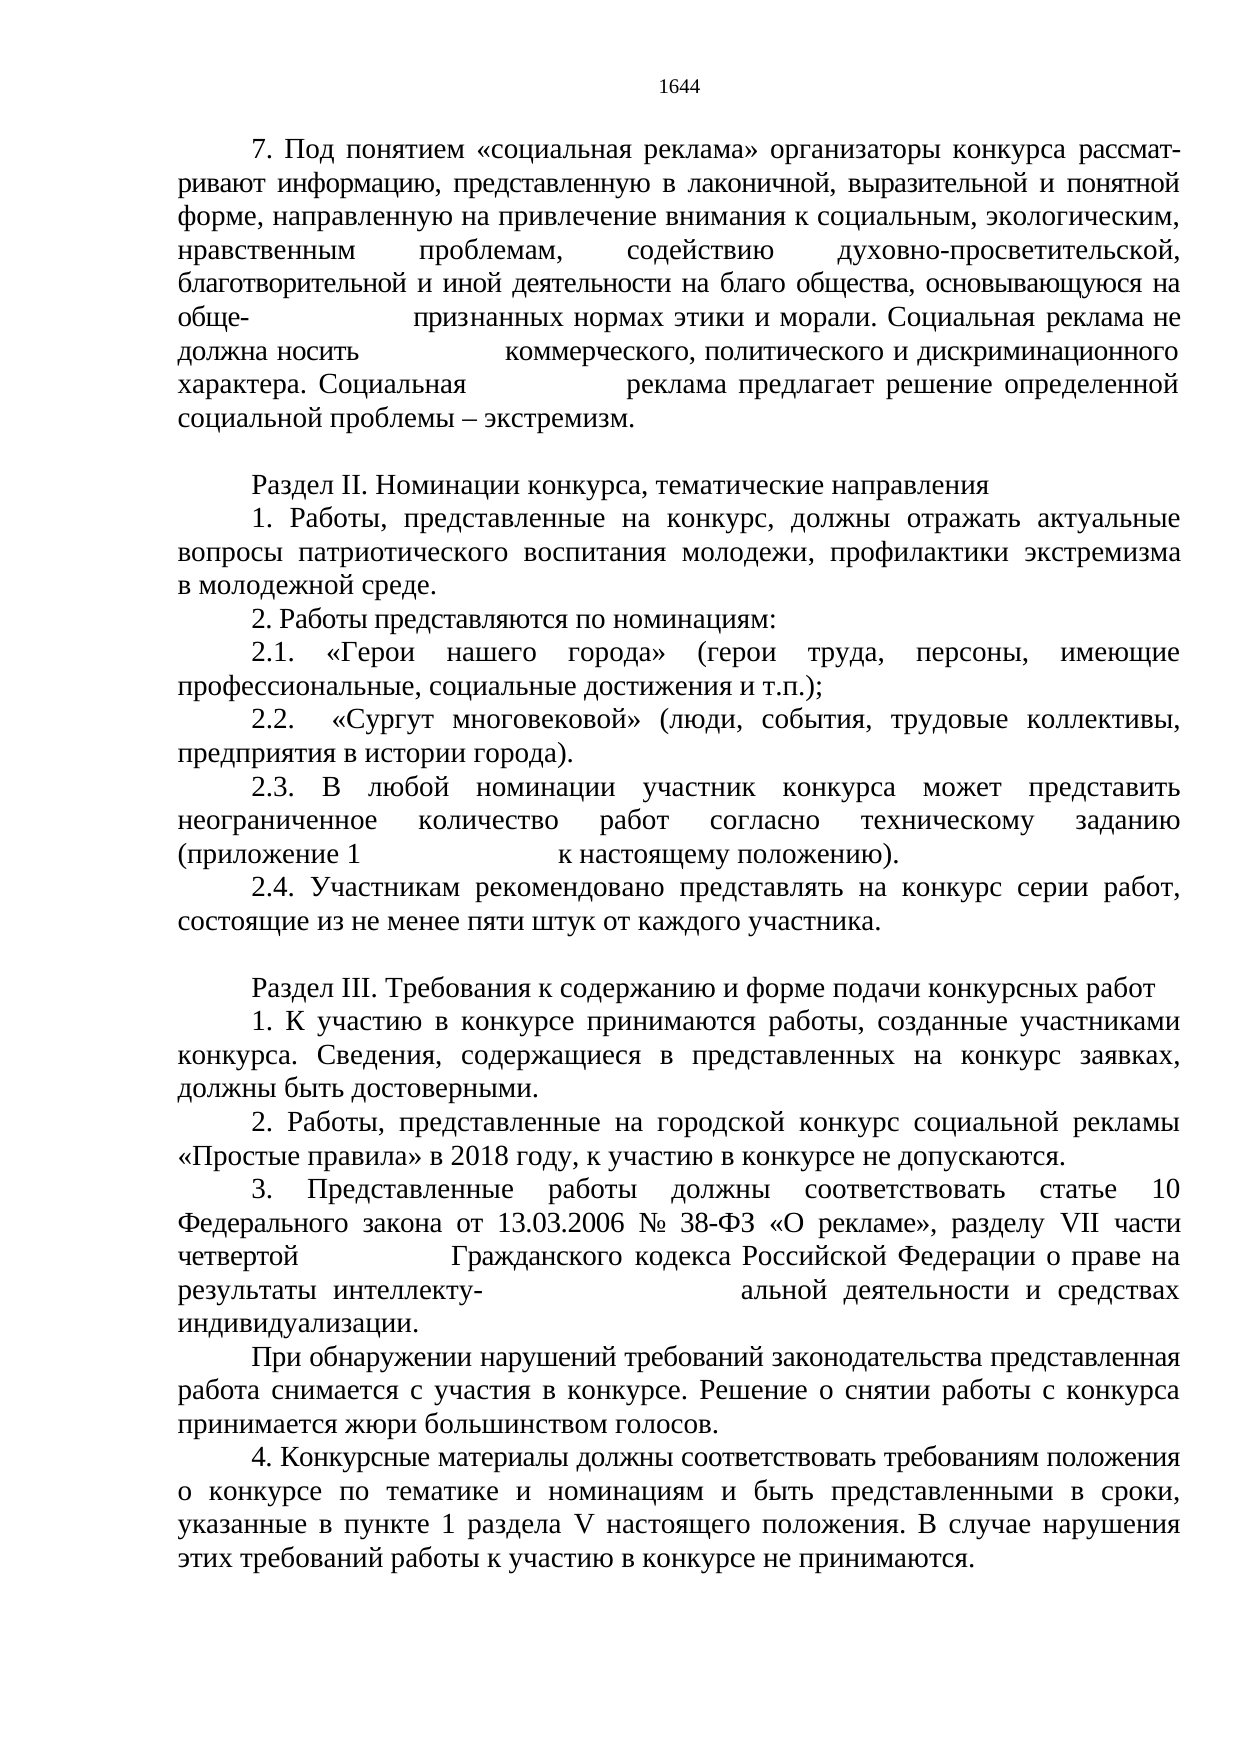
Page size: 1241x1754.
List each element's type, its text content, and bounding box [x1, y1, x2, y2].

text При обнаружении нарушений требований законодательства представленная работа снимается с участия в конкурсе. Решение о снятии работы с конкурса принимается жюри большинством голосов. [177, 1339, 1181, 1439]
text 2.3. В любой номинации участник конкурса может представить неограниченное количество работ согласно техническому заданию (приложение 1 к настоящему положению). [177, 769, 1181, 869]
text 2.4. Участникам рекомендовано представлять на конкурс серии работ, состоящие из не менее пяти штук от каждого участника. [177, 869, 1181, 936]
text 2.1. «Герои нашего города» (герои труда, персоны, имеющие профессиональные, социальные достижения и т.п.); [177, 634, 1181, 702]
text 2.2. «Сургут многовековой» (люди, события, трудовые коллективы, предприятия в истории города). [177, 702, 1181, 769]
text Раздел III. Требования к содержанию и форме подачи конкурсных работ [177, 970, 1181, 1003]
text 7. Под понятием «социальная реклама» организаторы конкурса рассмат- ривают информацию, представленную в лаконичной, выразительной и понятной форме, направленную на привлечение внимания к социальным, экологическим, нравственным проблемам, содействию духовно-просветительской, благотворительной и иной деятельности на благо общества, основывающуюся на обще- признанных нормах этики и морали. Социальная реклама не должна носить коммерческого, политического и дискриминационного характера. Социальная реклама предлагает решение определенной социальной проблемы – экстремизм. [177, 131, 1181, 433]
text 1. Работы, представленные на конкурс, должны отражать актуальные вопросы патриотического воспитания молодежи, профилактики экстремизма в молодежной среде. [177, 500, 1181, 601]
text 1. К участию в конкурсе принимаются работы, созданные участниками конкурса. Сведения, содержащиеся в представленных на конкурс заявках, должны быть достоверными. [177, 1003, 1181, 1104]
text 2. Работы, представленные на городской конкурс социальной рекламы «Простые правила» в 2018 году, к участию в конкурсе не допускаются. [177, 1104, 1181, 1171]
text 3. Представленные работы должны соответствовать статье 10 Федерального закона от 13.03.2006 № 38-ФЗ «О рекламе», разделу VII части четвертой Гражданского кодекса Российской Федерации о праве на результаты интеллекту- альной деятельности и средствах индивидуализации. [177, 1171, 1181, 1339]
text 4. Конкурсные материалы должны соответствовать требованиям положения о конкурсе по тематике и номинациям и быть представленными в сроки, указанные в пункте 1 раздела V настоящего положения. В случае нарушения этих требований работы к участию в конкурсе не принимаются. [177, 1439, 1181, 1574]
text Раздел II. Номинации конкурса, тематические направления [177, 467, 1181, 500]
text 2. Работы представляются по номинациям: [177, 601, 1181, 634]
